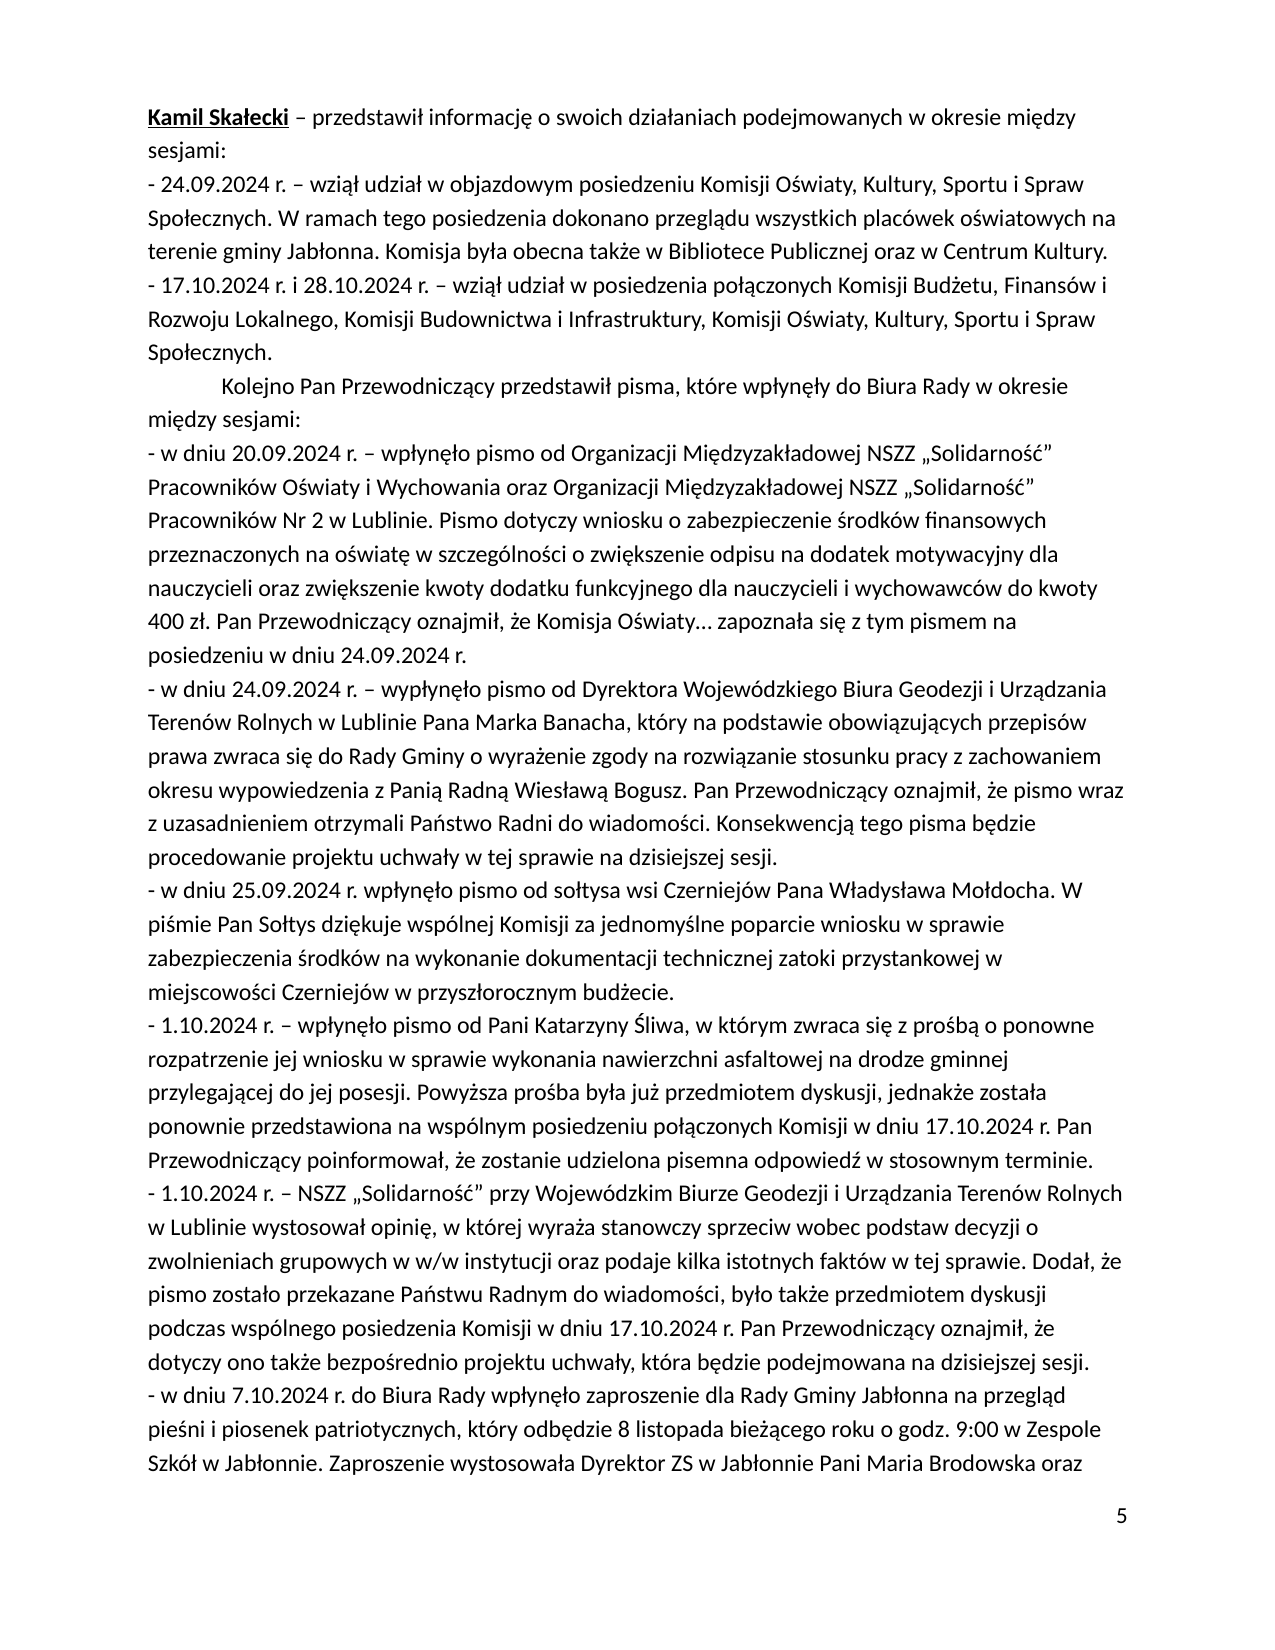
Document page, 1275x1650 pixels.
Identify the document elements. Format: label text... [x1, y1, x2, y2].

text Kolejno Pan Przewodniczący przedstawił pisma, które wpłynęły do Biura Rady w okresie między sesjami: [148, 371, 1127, 434]
text - 1.10.2024 r. – wpłynęło pismo od Pani Katarzyny Śliwa, w którym zwraca się z prośbą o ponowne rozpatrzenie jej wniosku w sprawie wykonania nawierzchni asfaltowej na drodze gminnej przylegającej do jej posesji. Powyższa prośba była już przedmiotem dyskusji, jednakże została ponownie przedstawiona na wspólnym posiedzeniu połączonych Komisji w dniu 17.10.2024 r. Pan Przewodniczący poinformował, że zostanie udzielona pisemna odpowiedź w stosownym terminie. [148, 1010, 1127, 1174]
text - 17.10.2024 r. i 28.10.2024 r. – wziął udział w posiedzenia połączonych Komisji Budżetu, Finansów i Rozwoju Lokalnego, Komisji Budownictwa i Infrastruktury, Komisji Oświaty, Kultury, Sportu i Spraw Społecznych. [148, 270, 1127, 367]
text - w dniu 24.09.2024 r. – wypłynęło pismo od Dyrektora Wojewódzkiego Biura Geodezji i Urządzania Terenów Rolnych w Lublinie Pana Marka Banacha, który na podstawie obowiązujących przepisów prawa zwraca się do Rady Gminy o wyrażenie zgody na rozwiązanie stosunku pracy z zachowaniem okresu wypowiedzenia z Panią Radną Wiesławą Bogusz. Pan Przewodniczący oznajmił, że pismo wraz z uzasadnieniem otrzymali Państwo Radni do wiadomości. Konsekwencją tego pisma będzie procedowanie projektu uchwały w tej sprawie na dzisiejszej sesji. [148, 674, 1127, 871]
text - 1.10.2024 r. – NSZZ „Solidarność” przy Wojewódzkim Biurze Geodezji i Urządzania Terenów Rolnych w Lublinie wystosował opinię, w której wyraża stanowczy sprzeciw wobec podstaw decyzji o zwolnieniach grupowych w w/w instytucji oraz podaje kilka istotnych faktów w tej sprawie. Dodał, że pismo zostało przekazane Państwu Radnym do wiadomości, było także przedmiotem dyskusji podczas wspólnego posiedzenia Komisji w dniu 17.10.2024 r. Pan Przewodniczący oznajmił, że dotyczy ono także bezpośrednio projektu uchwały, która będzie podejmowana na dzisiejszej sesji. [148, 1178, 1127, 1376]
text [148, 1380, 1127, 1477]
text Kamil Skałecki – przedstawił informację o swoich działaniach podejmowanych w okresie między sesjami: [148, 102, 1127, 165]
text - w dniu 20.09.2024 r. – wpłynęło pismo od Organizacji Międzyzakładowej NSZZ „Solidarność” Pracowników Oświaty i Wychowania oraz Organizacji Międzyzakładowej NSZZ „Solidarność” Pracowników Nr 2 w Lublinie. Pismo dotyczy wniosku o zabezpieczenie środków finansowych przeznaczonych na oświatę w szczególności o zwiększenie odpisu na dodatek motywacyjny dla nauczycieli oraz zwiększenie kwoty dodatku funkcyjnego dla nauczycieli i wychowawców do kwoty 400 zł. Pan Przewodniczący oznajmił, że Komisja Oświaty… zapoznała się z tym pismem na posiedzeniu w dniu 24.09.2024 r. [148, 438, 1127, 669]
text - 24.09.2024 r. – wziął udział w objazdowym posiedzeniu Komisji Oświaty, Kultury, Sportu i Spraw Społecznych. W ramach tego posiedzenia dokonano przeglądu wszystkich placówek oświatowych na terenie gminy Jabłonna. Komisja była obecna także w Bibliotece Publicznej oraz w Centrum Kultury. [148, 169, 1127, 266]
text - w dniu 25.09.2024 r. wpłynęło pismo od sołtysa wsi Czerniejów Pana Władysława Mołdocha. W piśmie Pan Sołtys dziękuje wspólnej Komisji za jednomyślne poparcie wniosku w sprawie zabezpieczenia środków na wykonanie dokumentacji technicznej zatoki przystankowej w miejscowości Czerniejów w przyszłorocznym budżecie. [148, 876, 1127, 1006]
